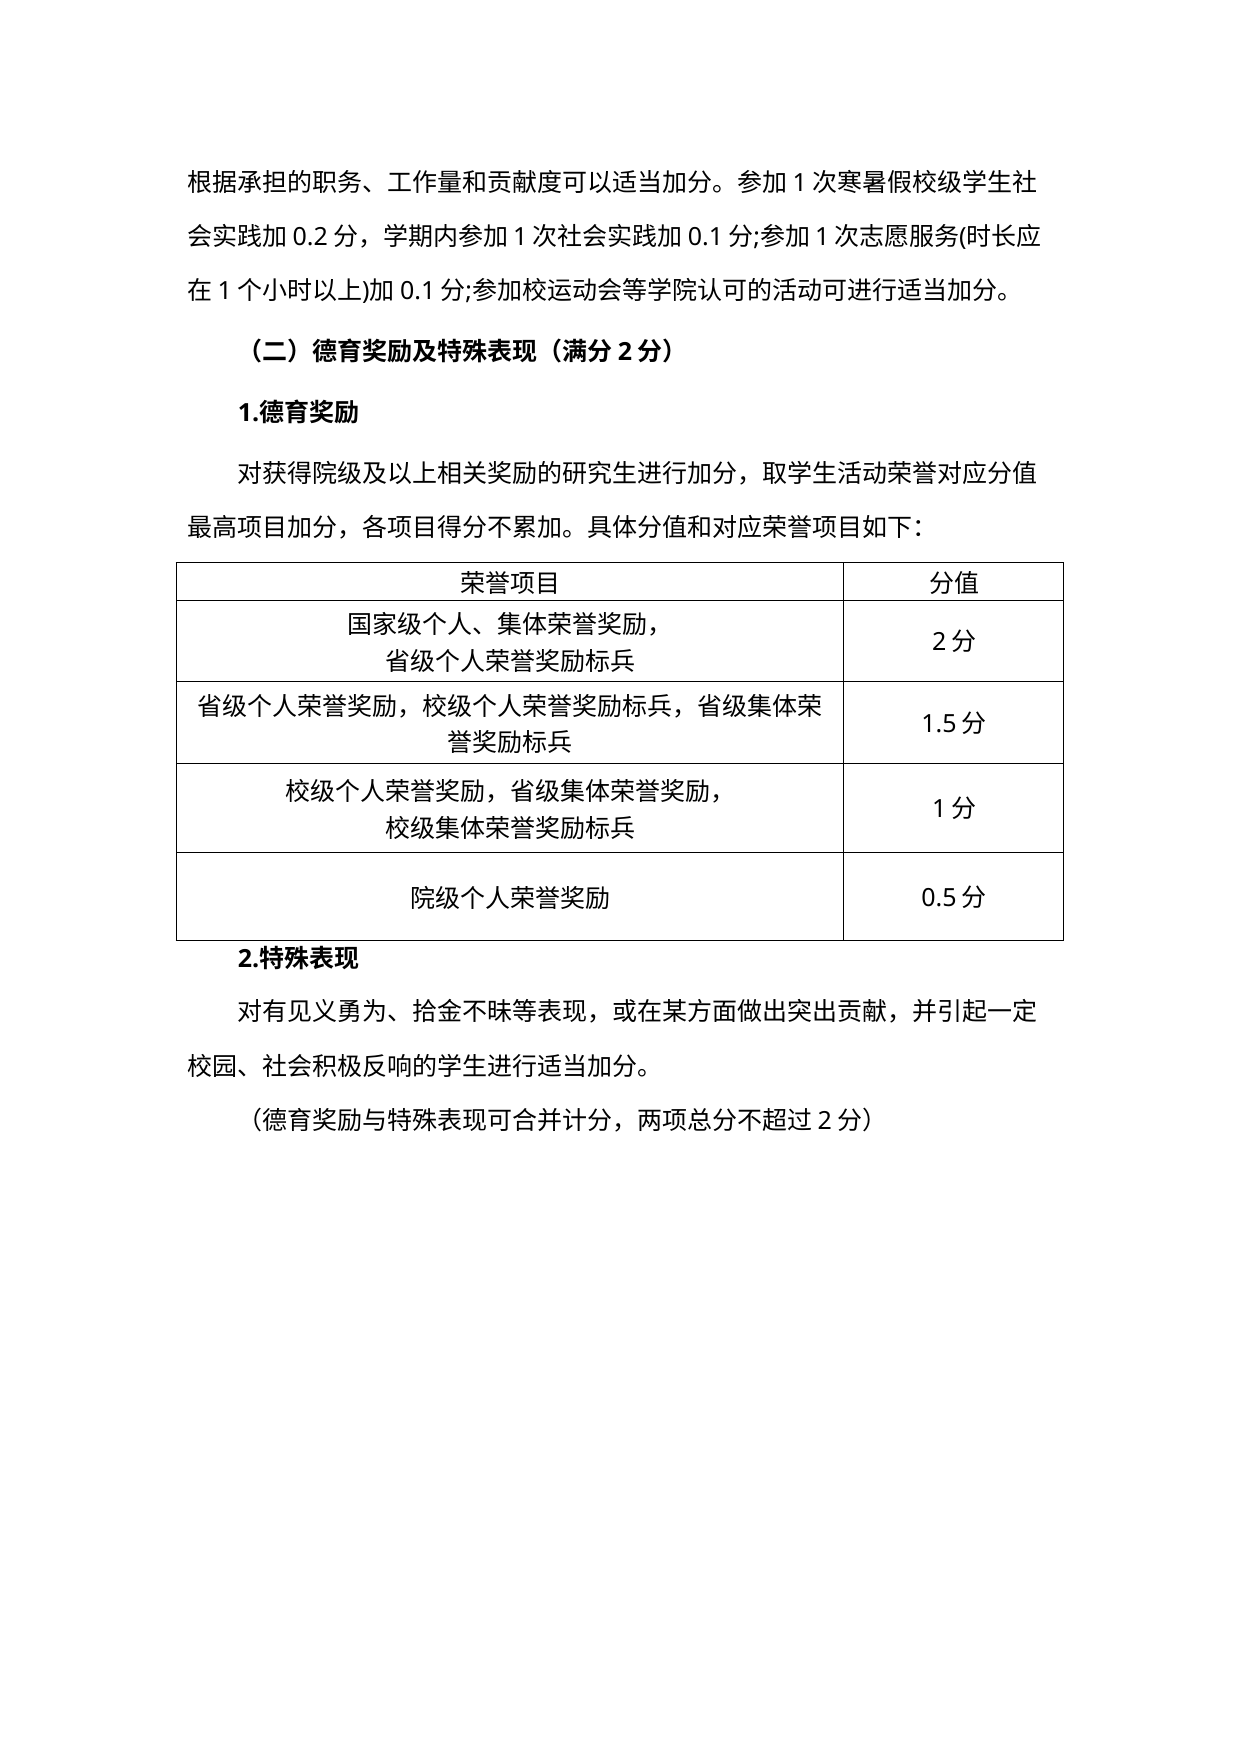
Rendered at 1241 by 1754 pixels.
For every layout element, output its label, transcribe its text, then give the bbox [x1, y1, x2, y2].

table_cell 0.5分 [844, 853, 1063, 940]
table_cell 1.5分 [844, 682, 1063, 763]
text 1.德育奖励 [187, 392, 1053, 429]
table_cell 院级个人荣誉奖励 [177, 853, 843, 940]
table_cell 1分 [844, 764, 1063, 852]
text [187, 162, 1053, 307]
table_cell 国家级个人、集体荣誉奖励， 省级个人荣誉奖励标兵 [177, 601, 843, 681]
text 2.特殊表现 [187, 941, 1053, 975]
table_header 分值 [844, 563, 1063, 600]
table_cell 校级个人荣誉奖励，省级集体荣誉奖励， 校级集体荣誉奖励标兵 [177, 764, 843, 852]
text 对获得院级及以上相关奖励的研究生进行加分，取学生活动荣誉对应分值最高项目加分，各项目得分不累加。具体分值和对应荣誉项目如下： [187, 453, 1053, 544]
table_cell 省级个人荣誉奖励，校级个人荣誉奖励标兵，省级集体荣誉奖励标兵 [177, 682, 843, 763]
text （德育奖励与特殊表现可合并计分，两项总分不超过2分） [187, 1101, 1053, 1137]
table_header 荣誉项目 [177, 563, 843, 600]
text 对有见义勇为、拾金不昧等表现，或在某方面做出突出贡献，并引起一定校园、社会积极反响的学生进行适当加分。 [187, 992, 1053, 1082]
text （二）德育奖励及特殊表现（满分2分） [187, 332, 1053, 368]
table_cell 2分 [844, 601, 1063, 681]
